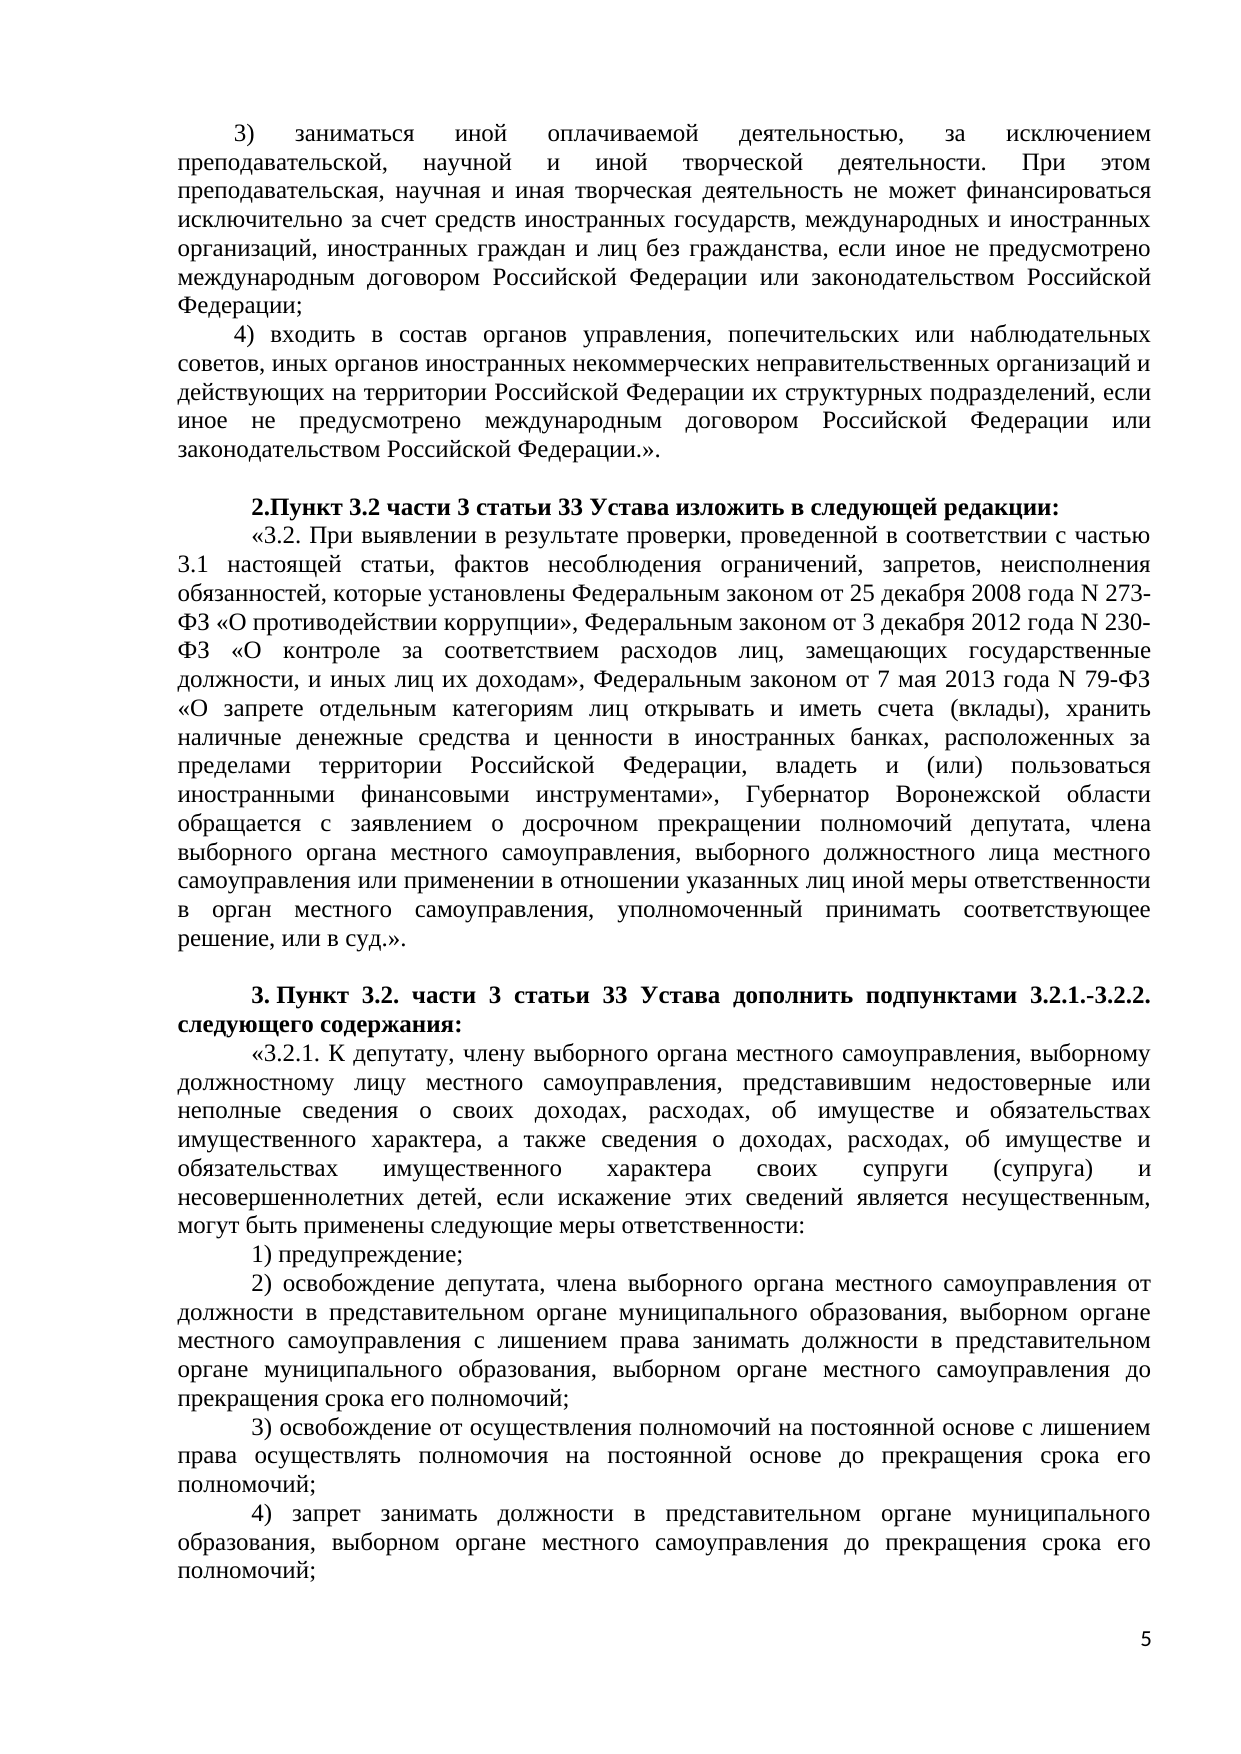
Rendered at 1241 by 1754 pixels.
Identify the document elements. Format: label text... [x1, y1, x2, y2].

text 3) освобождение от осуществления полномочий на постоянной основе с лишением права осуществлять полномочия на постоянной основе до прекращения срока его полномочий; [177, 1412, 1152, 1498]
text 2.Пункт 3.2 части 3 статьи 33 Устава изложить в следующей редакции: [251, 492, 1152, 521]
text 3. Пункт 3.2. части 3 статьи 33 Устава дополнить подпунктами 3.2.1.-3.2.2. следующего содержания: [177, 981, 1152, 1038]
text «3.2. При выявлении в результате проверки, проведенной в соответствии с частью 3.1 настоящей статьи, фактов несоблюдения ограничений, запретов, неисполнения обязанностей, которые установлены Федеральным законом от 25 декабря 2008 года N 273-ФЗ «О противодействии коррупции», Федеральным законом от 3 декабря 2012 года N 230-ФЗ «О контроле за соответствием расходов лиц, замещающих государственные должности, и иных лиц их доходам», Федеральным законом от 7 мая 2013 года N 79-ФЗ «О запрете отдельным категориям лиц открывать и иметь счета (вклады), хранить наличные денежные средства и ценности в иностранных банках, расположенных за пределами территории Российской Федерации, владеть и (или) пользоваться иностранными финансовыми инструментами», Губернатор Воронежской области обращается с заявлением о досрочном прекращении полномочий депутата, члена выборного органа местного самоуправления, выборного должностного лица местного самоуправления или применении в отношении указанных лиц иной меры ответственности в орган местного самоуправления, уполномоченный принимать соответствующее решение, или в суд.». [177, 521, 1152, 952]
text 2) освобождение депутата, члена выборного органа местного самоуправления от должности в представительном органе муниципального образования, выборном органе местного самоуправления с лишением права занимать должности в представительном органе муниципального образования, выборном органе местного самоуправления до прекращения срока его полномочий; [177, 1268, 1152, 1412]
text 4) входить в состав органов управления, попечительских или наблюдательных советов, иных органов иностранных некоммерческих неправительственных организаций и действующих на территории Российской Федерации их структурных подразделений, если иное не предусмотрено международным договором Российской Федерации или законодательством Российской Федерации.». [177, 319, 1152, 463]
text «3.2.1. К депутату, члену выборного органа местного самоуправления, выборному должностному лицу местного самоуправления, представившим недостоверные или неполные сведения о своих доходах, расходах, об имуществе и обязательствах имущественного характера, а также сведения о доходах, расходах, об имуществе и обязательствах имущественного характера своих супруги (супруга) и несовершеннолетних детей, если искажение этих сведений является несущественным, могут быть применены следующие меры ответственности: [177, 1038, 1152, 1239]
text 1) предупреждение; [177, 1239, 1152, 1268]
text 4) запрет занимать должности в представительном органе муниципального образования, выборном органе местного самоуправления до прекращения срока его полномочий; [177, 1498, 1152, 1584]
text 3) заниматься иной оплачиваемой деятельностью, за исключением преподавательской, научной и иной творческой деятельности. При этом преподавательская, научная и иная творческая деятельность не может финансироваться исключительно за счет средств иностранных государств, международных и иностранных организаций, иностранных граждан и лиц без гражданства, если иное не предусмотрено международным договором Российской Федерации или законодательством Российской Федерации; [177, 118, 1152, 319]
